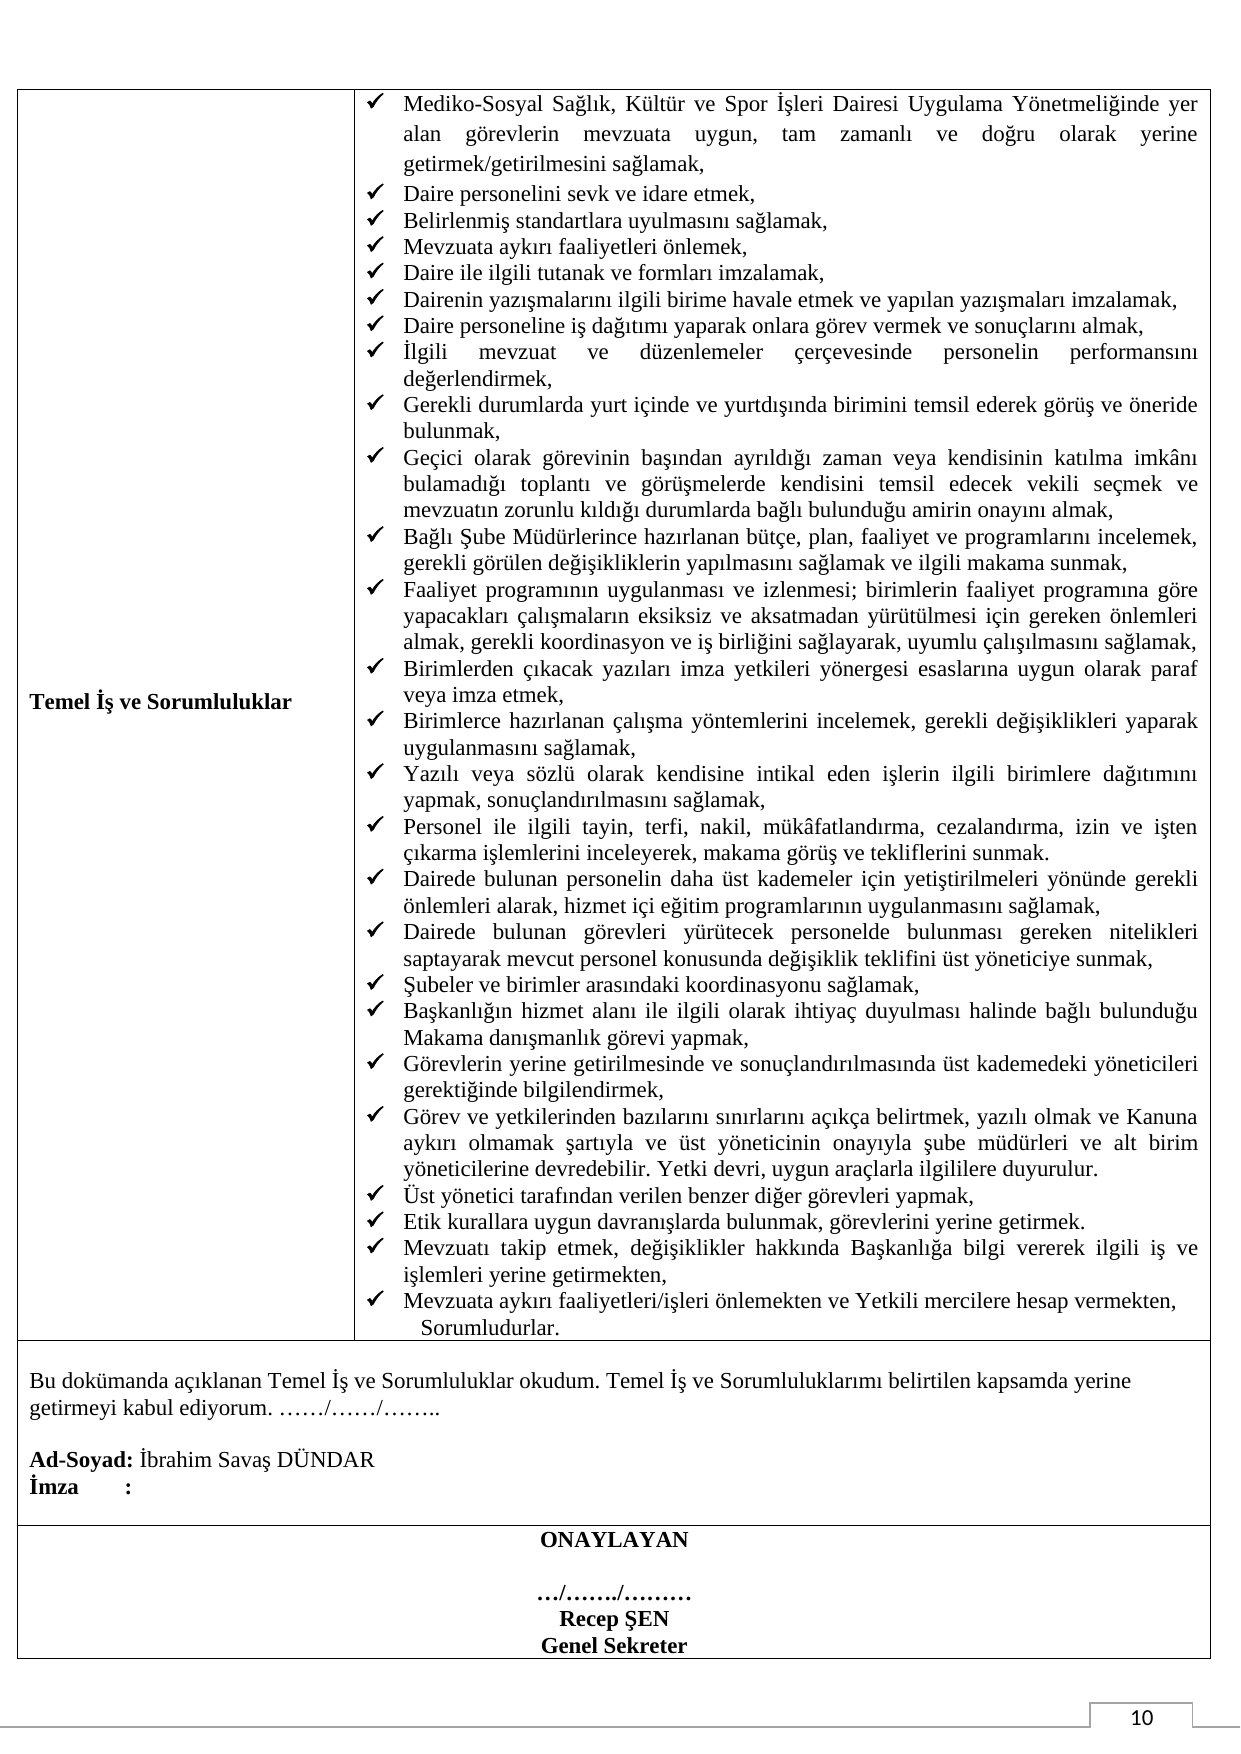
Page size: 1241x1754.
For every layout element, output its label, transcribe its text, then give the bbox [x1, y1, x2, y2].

table_cell Mediko-Sosyal Sağlık, Kültür ve Spor İşleri Dairesi Uygulama Yönetmeliğinde yer alan görevlerin mevzuata uygun, tam zamanlı ve doğru olarak yerine getirmek/getirilmesini sağlamak, Daire personelini sevk ve idare etmek, Belirlenmiş standartlara uyulmasını sağlamak, Mevzuata aykırı faaliyetleri önlemek, Daire ile ilgili tutanak ve formları imzalamak, Dairenin yazışmalarını ilgili birime havale etmek ve yapılan yazışmaları imzalamak, Daire personeline iş dağıtımı yaparak onlara görev vermek ve sonuçlarını almak, İlgili mevzuat ve düzenlemeler çerçevesinde personelin performansını değerlendirmek, Gerekli durumlarda yurt içinde ve yurtdışında birimini temsil ederek görüş ve öneride bulunmak, Geçici olarak görevinin başından ayrıldığı zaman veya kendisinin katılma imkânı bulamadığı toplantı ve görüşmelerde kendisini temsil edecek vekili seçmek ve mevzuatın zorunlu kıldığı durumlarda bağlı bulunduğu amirin onayını almak, Bağlı Şube Müdürlerince hazırlanan bütçe, plan, faaliyet ve programlarını incelemek, gerekli görülen değişikliklerin yapılmasını sağlamak ve ilgili makama sunmak, Faaliyet programının uygulanması ve izlenmesi; birimlerin faaliyet programına göre yapacakları çalışmaların eksiksiz ve aksatmadan yürütülmesi için gereken önlemleri almak, gerekli koordinasyon ve iş birliğini sağlayarak, uyumlu çalışılmasını sağlamak, Birimlerden çıkacak yazıları imza yetkileri yönergesi esaslarına uygun olarak paraf veya imza etmek, Birimlerce hazırlanan çalışma yöntemlerini incelemek, gerekli değişiklikleri yaparak uygulanmasını sağlamak, Yazılı veya sözlü olarak kendisine intikal eden işlerin ilgili birimlere dağıtımını yapmak, sonuçlandırılmasını sağlamak, Personel ile ilgili tayin, terfi, nakil, mükâfatlandırma, cezalandırma, izin ve işten çıkarma işlemlerini inceleyerek, makama görüş ve tekliflerini sunmak. Dairede bulunan personelin daha üst kademeler için yetiştirilmeleri yönünde gerekli önlemleri alarak, hizmet içi eğitim programlarının uygulanmasını sağlamak, Dairede bulunan görevleri yürütecek personelde bulunması gereken nitelikleri saptayarak mevcut personel konusunda değişiklik teklifini üst yöneticiye sunmak, Şubeler ve birimler arasındaki koordinasyonu sağlamak, Başkanlığın hizmet alanı ile ilgili olarak ihtiyaç duyulması halinde bağlı bulunduğu Makama danışmanlık görevi yapmak, Görevlerin yerine getirilmesinde ve sonuçlandırılmasında üst kademedeki yöneticileri gerektiğinde bilgilendirmek, Görev ve yetkilerinden bazılarını sınırlarını açıkça belirtmek, yazılı olmak ve Kanuna aykırı olmamak şartıyla ve üst yöneticinin onayıyla şube müdürleri ve alt birim yöneticilerine devredebilir. Yetki devri, uygun araçlarla ilgililere duyurulur. Üst yönetici tarafından verilen benzer diğer görevleri yapmak, Etik kurallara uygun davranışlarda bulunmak, görevlerini yerine getirmek. Mevzuatı takip etmek, değişiklikler hakkında Başkanlığa bilgi vererek ilgili iş ve işlemleri yerine getirmekten, Mevzuata aykırı faaliyetleri/işleri önlemekten ve Yetkili mercilere hesap vermekten, Sorumludurlar. [355, 90, 1210, 1340]
table_cell Bu dokümanda açıklanan Temel İş ve Sorumluluklar okudum. Temel İş ve Sorumluluklarımı belirtilen kapsamda yerine getirmeyi kabul ediyorum. ……/……/…….. Ad-Soyad: İbrahim Savaş DÜNDAR İmza : [18, 1341, 1210, 1525]
table_cell ONAYLAYAN …/……./……… Recep ŞEN Genel Sekreter [18, 1526, 1210, 1658]
table_cell Temel İş ve Sorumluluklar [18, 90, 354, 1340]
